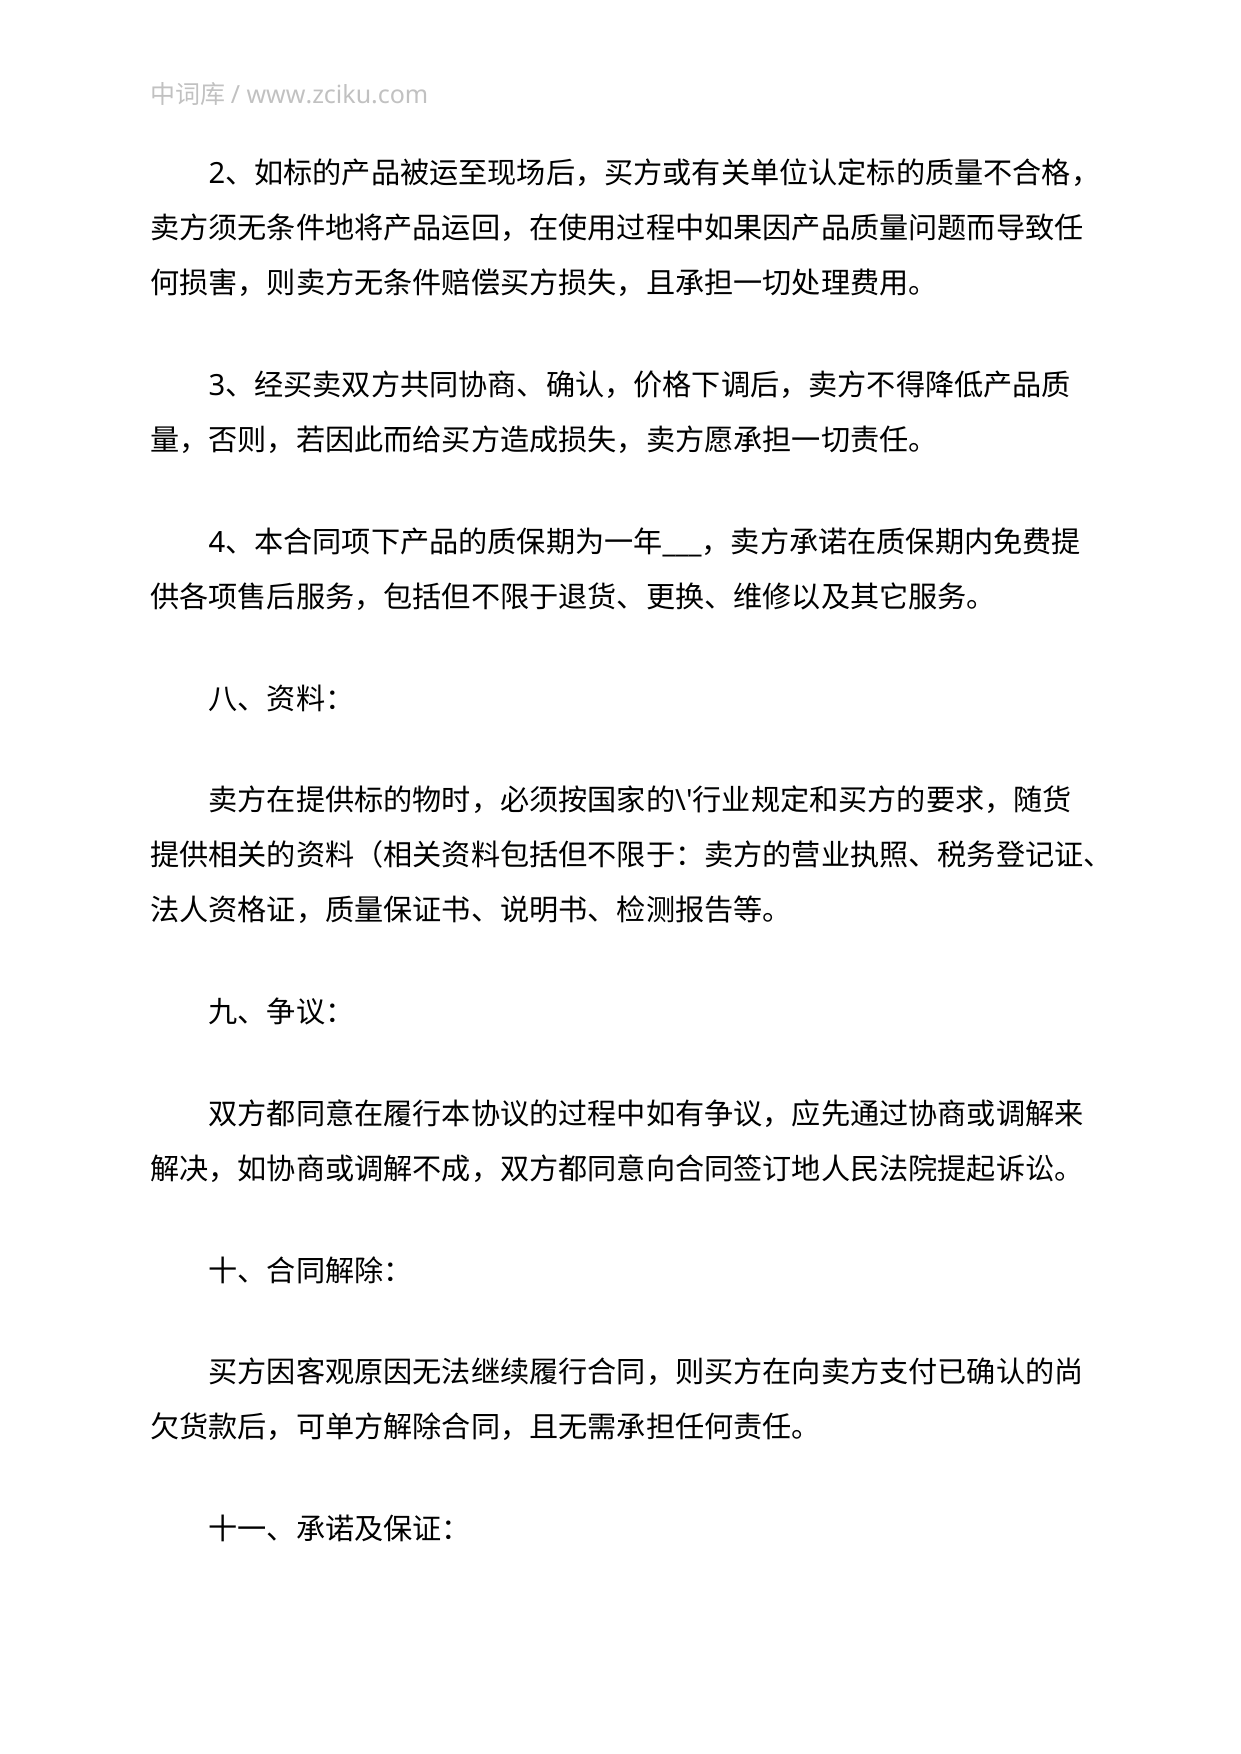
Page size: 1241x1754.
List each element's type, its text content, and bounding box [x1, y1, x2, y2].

text 3、经买卖双方共同协商、确认，价格下调后，卖方不得降低产品质量，否则，若因此而给买方造成损失，卖方愿承担一切责任。 [150, 362, 1090, 459]
text 卖方在提供标的物时，必须按国家的\'行业规定和买方的要求，随货提供相关的资料（相关资料包括但不限于：卖方的营业执照、税务登记证、法人资格证，质量保证书、说明书、检测报告等。 [150, 777, 1090, 929]
text 十、合同解除： [150, 1247, 1090, 1289]
text 八、资料： [150, 675, 1090, 717]
text 双方都同意在履行本协议的过程中如有争议，应先通过协商或调解来解决，如协商或调解不成，双方都同意向合同签订地人民法院提起诉讼。 [150, 1090, 1090, 1188]
text 买方因客观原因无法继续履行合同，则买方在向卖方支付已确认的尚欠货款后，可单方解除合同，且无需承担任何责任。 [150, 1349, 1090, 1446]
text 九、争议： [150, 989, 1090, 1031]
text 4、本合同项下产品的质保期为一年___，卖方承诺在质保期内免费提供各项售后服务，包括但不限于退货、更换、维修以及其它服务。 [150, 518, 1090, 616]
text 2、如标的产品被运至现场后，买方或有关单位认定标的质量不合格，卖方须无条件地将产品运回，在使用过程中如果因产品质量问题而导致任何损害，则卖方无条件赔偿买方损失，且承担一切处理费用。 [150, 150, 1090, 302]
text 十一、承诺及保证： [150, 1506, 1090, 1548]
